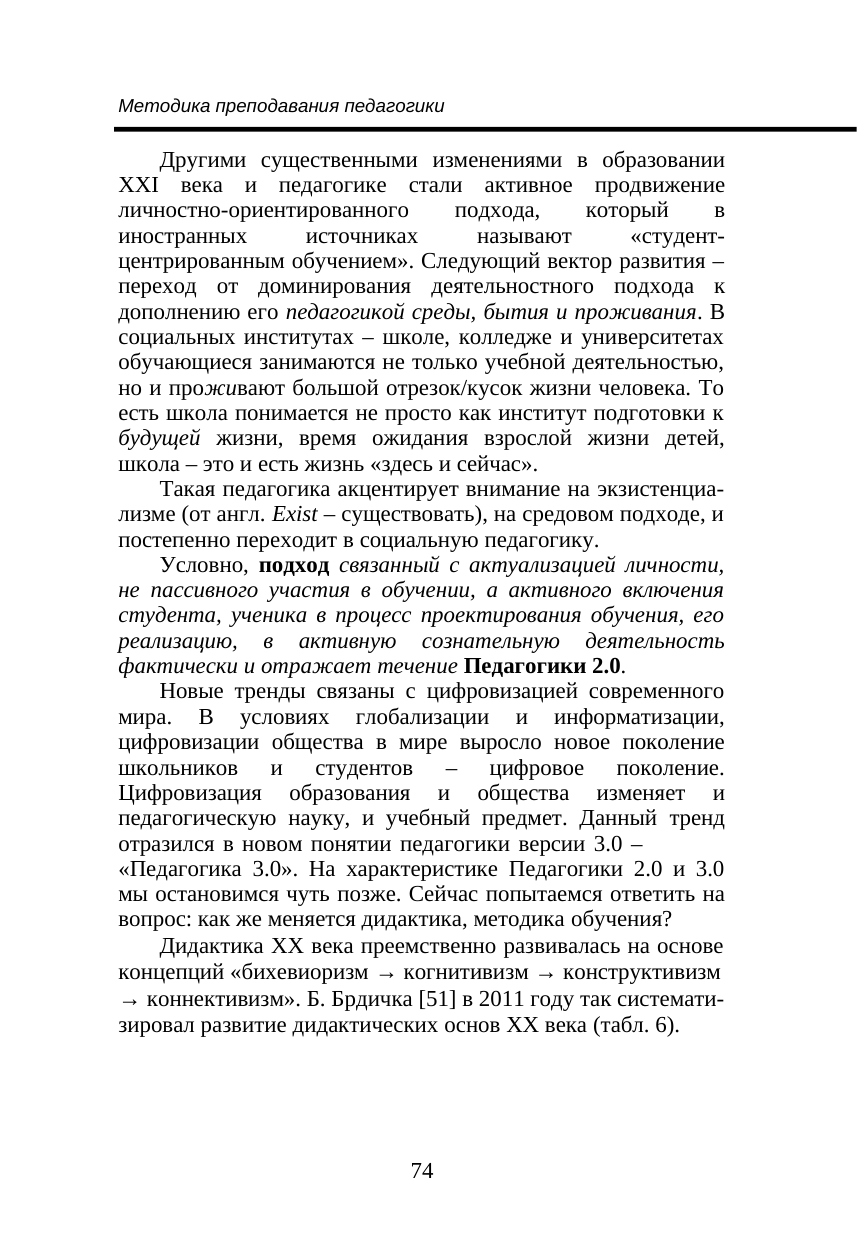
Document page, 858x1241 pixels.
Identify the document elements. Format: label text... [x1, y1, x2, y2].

text Условно, подход связанный с актуализацией личности, не пассивного участия в обучении, а активного включения студента, ученика в процесс проектирования обучения, его реализацию, в активную сознательную деятельность фактически и отражает течение Педагогики 2.0. [118, 552, 725, 678]
text Новые тренды связаны с цифровизацией современного мира. В условиях глобализации и информатизации, цифровизации общества в мире выросло новое поколение школьников и студентов – цифровое поколение. Цифровизация образования и общества изменяет и педагогическую науку, и учебный предмет. Данный тренд отразился в новом понятии педагогики версии 3.0 – [118, 679, 725, 856]
text «Педагогика 3.0». На характеристике Педагогики 2.0 и 3.0 мы остановимся чуть позже. Сейчас попытаемся ответить на вопрос: как же меняется дидактика, методика обучения? [118, 856, 725, 932]
text Такая педагогика акцентирует внимание на экзистенциа- лизме (от англ. Exist – существовать), на средовом подходе, и постепенно переходит в социальную педагогику. [118, 476, 725, 552]
text Другими существенными изменениями в образовании ХХI века и педагогике стали активное продвижение личностно-ориентированного подхода, который в иностранных источниках называют «студент- центрированным обучением». Следующий вектор развития – переход от доминирования деятельностного подхода к дополнению его педагогикой среды, бытия и проживания. В социальных институтах – школе, колледже и университетах обучающиеся занимаются не только учебной деятельностью, но и проживают большой отрезок/кусок жизни человека. То есть школа понимается не просто как институт подготовки к будущей жизни, время ожидания взрослой жизни детей, школа – это и есть жизнь «здесь и сейчас». [118, 147, 725, 476]
text Дидактика ХХ века преемственно развивалась на основе концепций «бихевиоризм → когнитивизм → конструктивизм [118, 932, 725, 984]
text → коннективизм». Б. Брдичка [51] в 2011 году так системати- зировал развитие дидактических основ ХХ века (табл. 6). [118, 984, 725, 1037]
